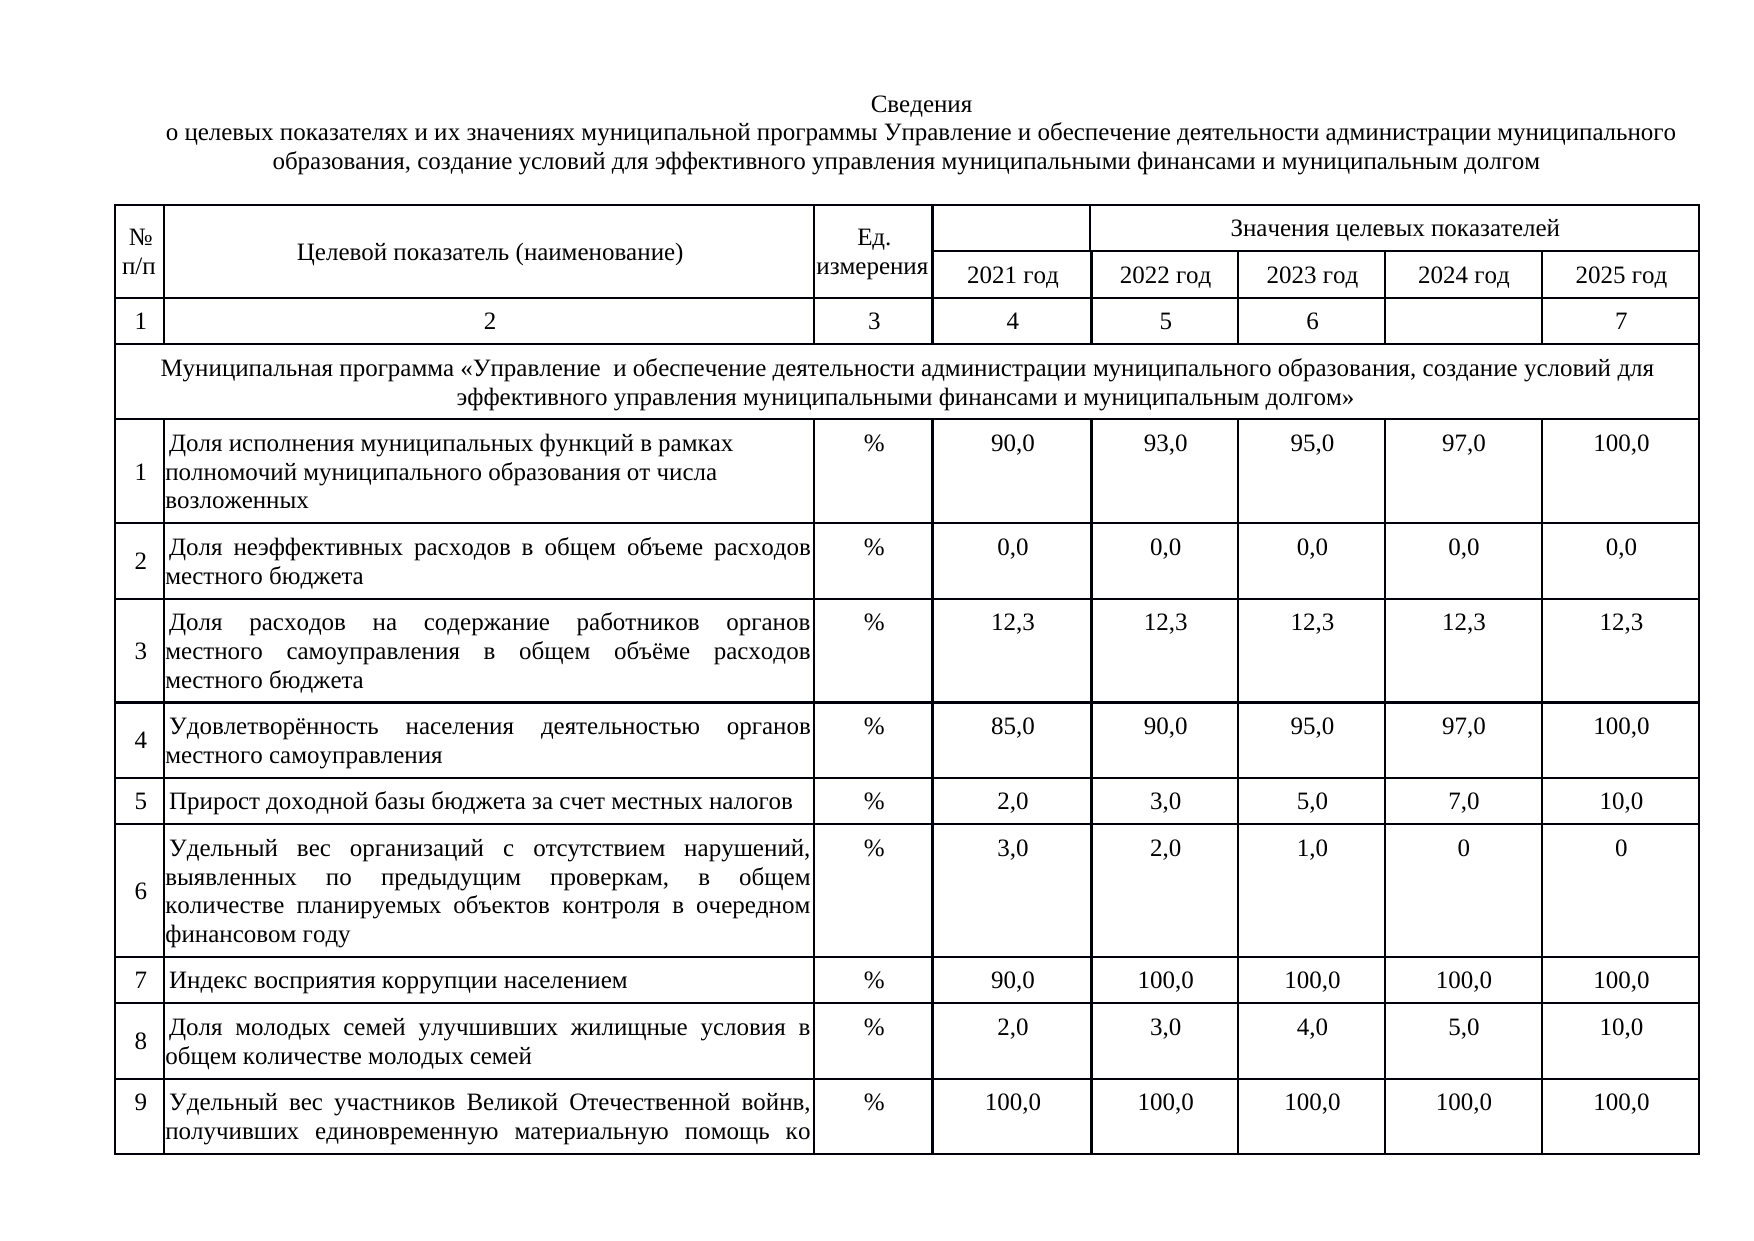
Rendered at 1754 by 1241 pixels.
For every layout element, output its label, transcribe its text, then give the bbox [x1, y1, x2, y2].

table_cell 0,0 [1239, 524, 1384, 597]
table_cell 3,0 [1093, 779, 1237, 823]
table_cell Доля молодых семей улучшивших жилищные условия в общем количестве молодых семей [165, 1004, 813, 1077]
table_cell 6 [116, 825, 163, 956]
table_header Ед. измерения [815, 206, 931, 297]
table_cell 1,0 [1239, 825, 1384, 956]
table_cell 12,3 [1543, 600, 1698, 701]
table_cell 93,0 [1093, 420, 1237, 522]
table_cell 4,0 [1239, 1004, 1384, 1077]
table_cell 12,3 [1386, 600, 1541, 701]
table_cell % [815, 420, 931, 522]
table_cell 2,0 [1093, 825, 1237, 956]
table_cell 12,3 [1093, 600, 1237, 701]
table_cell 95,0 [1239, 704, 1384, 777]
table_cell 100,0 [1386, 1080, 1541, 1153]
table_cell 10,0 [1543, 779, 1698, 823]
table_cell 3 [815, 299, 931, 343]
table_cell 0,0 [1386, 524, 1541, 597]
text Сведения [118, 89, 1695, 117]
table_cell 100,0 [1543, 704, 1698, 777]
table_cell 0 [1386, 825, 1541, 956]
table_cell 2025 год [1543, 252, 1698, 297]
table_cell 7 [116, 958, 163, 1002]
table_header Целевой показатель (наименование) [165, 206, 813, 297]
table_cell % [815, 825, 931, 956]
table_cell 12,3 [1239, 600, 1384, 701]
table_cell 0,0 [934, 524, 1090, 597]
table_cell [1386, 299, 1541, 343]
table_cell Индекс восприятия коррупции населением [165, 958, 813, 1002]
table_cell % [815, 704, 931, 777]
table_cell 4 [934, 299, 1090, 343]
table_cell 90,0 [934, 958, 1090, 1002]
table_cell 2021 год [934, 252, 1090, 297]
table_cell 12,3 [934, 600, 1090, 701]
table_cell 0,0 [1093, 524, 1237, 597]
table_cell % [815, 1004, 931, 1077]
table_cell 3,0 [934, 825, 1090, 956]
table_cell Удовлетворённость населения деятельностью органов местного самоуправления [165, 704, 813, 777]
table_header Значения целевых показателей [1091, 206, 1698, 250]
table_cell 2,0 [934, 779, 1090, 823]
table_cell 100,0 [1543, 958, 1698, 1002]
table_cell 100,0 [1386, 958, 1541, 1002]
table_cell 100,0 [1093, 1080, 1237, 1153]
table_cell 100,0 [1543, 1080, 1698, 1153]
table_cell 90,0 [1093, 704, 1237, 777]
table_cell 8 [116, 1004, 163, 1077]
table_cell 2022 год [1093, 252, 1237, 297]
table_cell % [815, 779, 931, 823]
table_header № п/п [116, 206, 163, 297]
table_cell 100,0 [1543, 420, 1698, 522]
table_cell 2024 год [1386, 252, 1541, 297]
table_cell 1 [116, 420, 163, 522]
table_cell Удельный вес организаций с отсутствием нарушений, выявленных по предыдущим проверкам, в общем количестве планируемых объектов контроля в очередном финансовом году [165, 825, 813, 956]
table_cell 10,0 [1543, 1004, 1698, 1077]
table_cell 100,0 [1239, 1080, 1384, 1153]
table_cell Доля исполнения муниципальных функций в рамках полномочий муниципального образования от числа возложенных [165, 420, 813, 522]
text о целевых показателях и их значениях муниципальной программы Управление и обеспечение деятельности администрации муниципального образования, создание условий для эффективного управления муниципальными финансами и муниципальным долгом [118, 117, 1695, 175]
table_header [934, 206, 1089, 250]
table_cell 4 [116, 704, 163, 777]
table_cell 2023 год [1239, 252, 1384, 297]
table_cell 7 [1543, 299, 1698, 343]
table_cell 97,0 [1386, 704, 1541, 777]
table_cell 2 [116, 524, 163, 597]
table_cell 95,0 [1239, 420, 1384, 522]
table_cell % [815, 958, 931, 1002]
table_cell 5,0 [1386, 1004, 1541, 1077]
table_cell % [815, 1080, 931, 1153]
table_cell 1 [116, 299, 163, 343]
table_cell 2 [165, 299, 813, 343]
table_cell % [815, 524, 931, 597]
table_cell 5,0 [1239, 779, 1384, 823]
table_cell 7,0 [1386, 779, 1541, 823]
table_cell % [815, 600, 931, 701]
table_cell Муниципальная программа «Управление и обеспечение деятельности администрации муниципального образования, создание условий для эффективного управления муниципальными финансами и муниципальным долгом» [116, 345, 1698, 418]
table_cell 97,0 [1386, 420, 1541, 522]
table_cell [165, 1080, 813, 1153]
table_cell 5 [116, 779, 163, 823]
table_cell Доля неэффективных расходов в общем объеме расходов местного бюджета [165, 524, 813, 597]
table_cell 100,0 [1239, 958, 1384, 1002]
table_cell 3 [116, 600, 163, 701]
table_cell 100,0 [934, 1080, 1090, 1153]
table_cell Прирост доходной базы бюджета за счет местных налогов [165, 779, 813, 823]
table_cell 6 [1239, 299, 1384, 343]
table_cell Доля расходов на содержание работников органов местного самоуправления в общем объёме расходов местного бюджета [165, 600, 813, 701]
table_cell 85,0 [934, 704, 1090, 777]
table_cell 0 [1543, 825, 1698, 956]
table_cell 3,0 [1093, 1004, 1237, 1077]
table_cell 100,0 [1093, 958, 1237, 1002]
table_cell 2,0 [934, 1004, 1090, 1077]
table_cell 5 [1093, 299, 1237, 343]
table_cell 0,0 [1543, 524, 1698, 597]
table_cell 90,0 [934, 420, 1090, 522]
table_cell 9 [116, 1080, 163, 1153]
